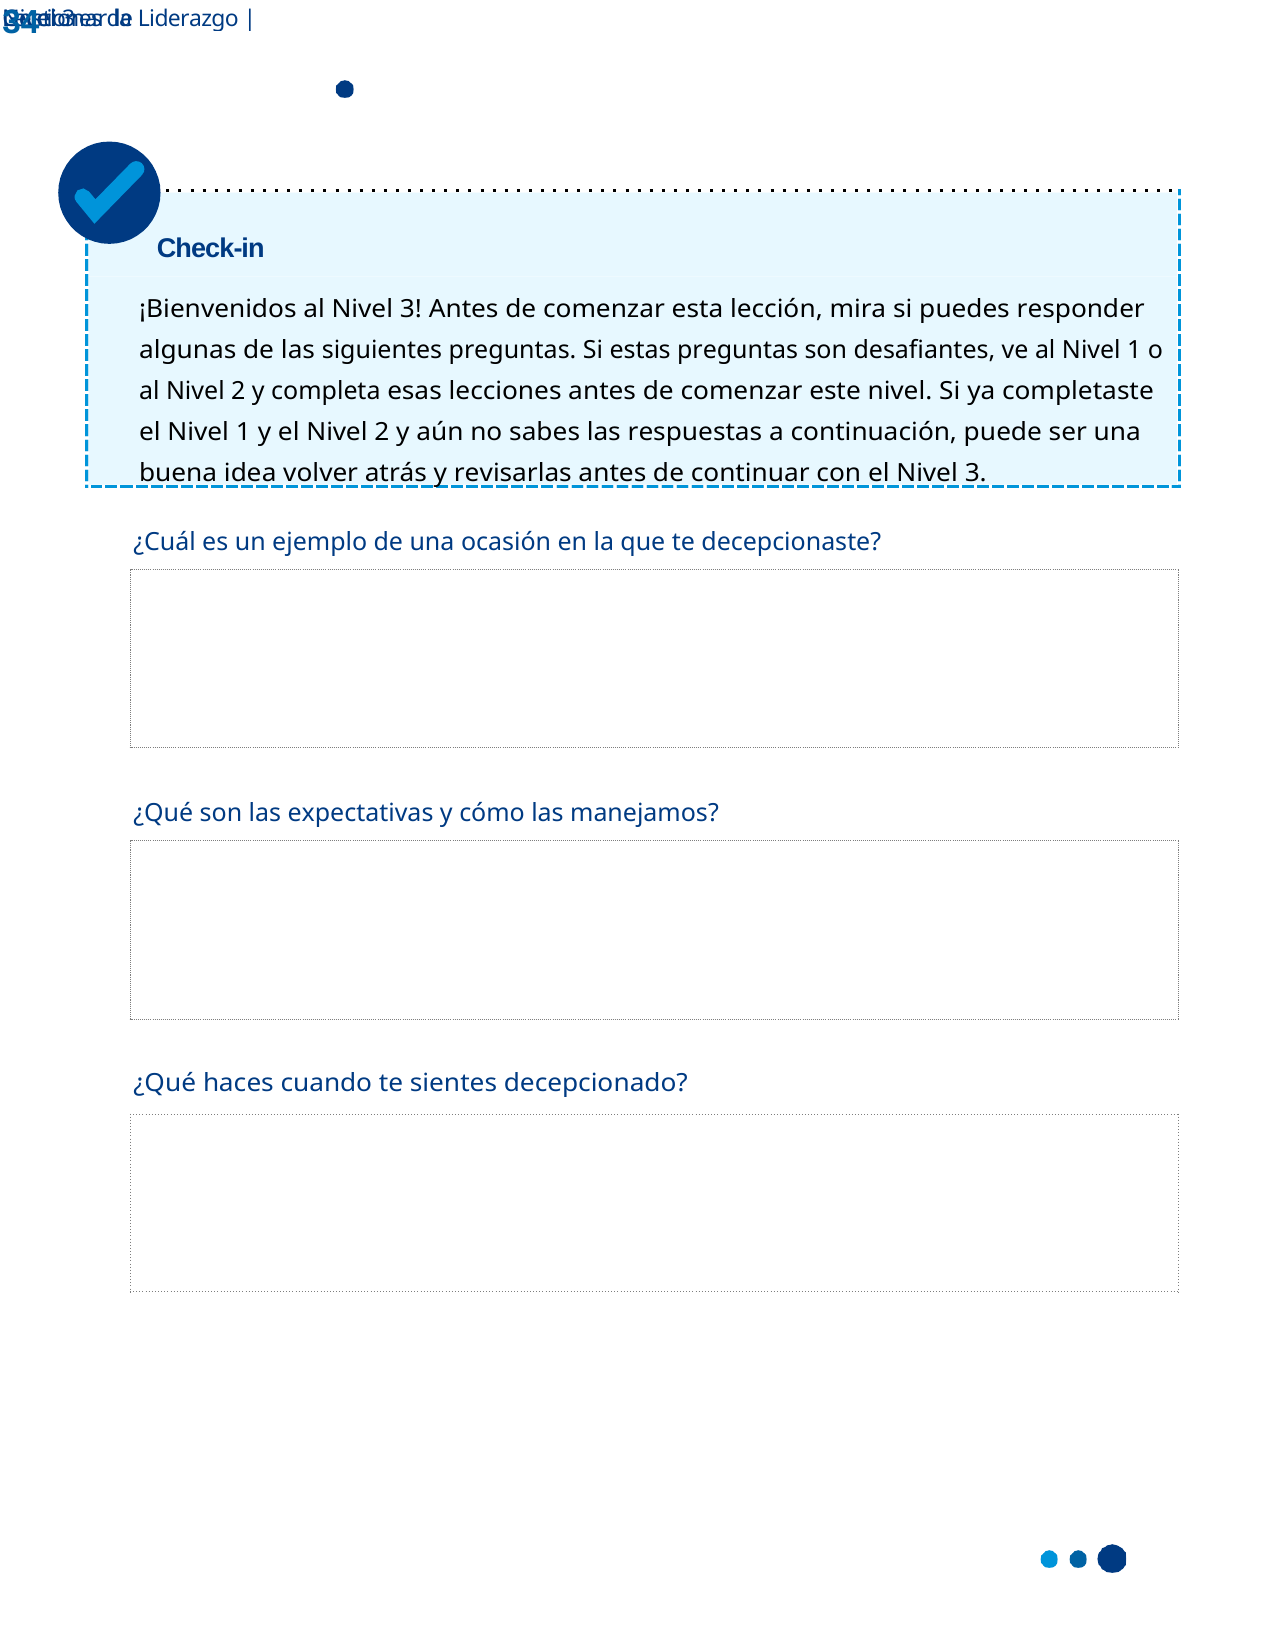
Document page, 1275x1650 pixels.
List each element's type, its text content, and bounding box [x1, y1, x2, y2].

picture [85, 189, 1181, 488]
picture [1097, 1544, 1127, 1573]
picture [1069, 1550, 1087, 1568]
text ¿Cuál es un ejemplo de una ocasión en la que te decepcionaste? [133, 523, 1206, 557]
table_header [130, 1114, 1179, 1291]
picture [335, 80, 354, 98]
text ¿Qué haces cuando te sientes decepcionado? [133, 1065, 1206, 1099]
text ¿Qué son las expectativas y cómo las manejamos? [133, 794, 1206, 828]
